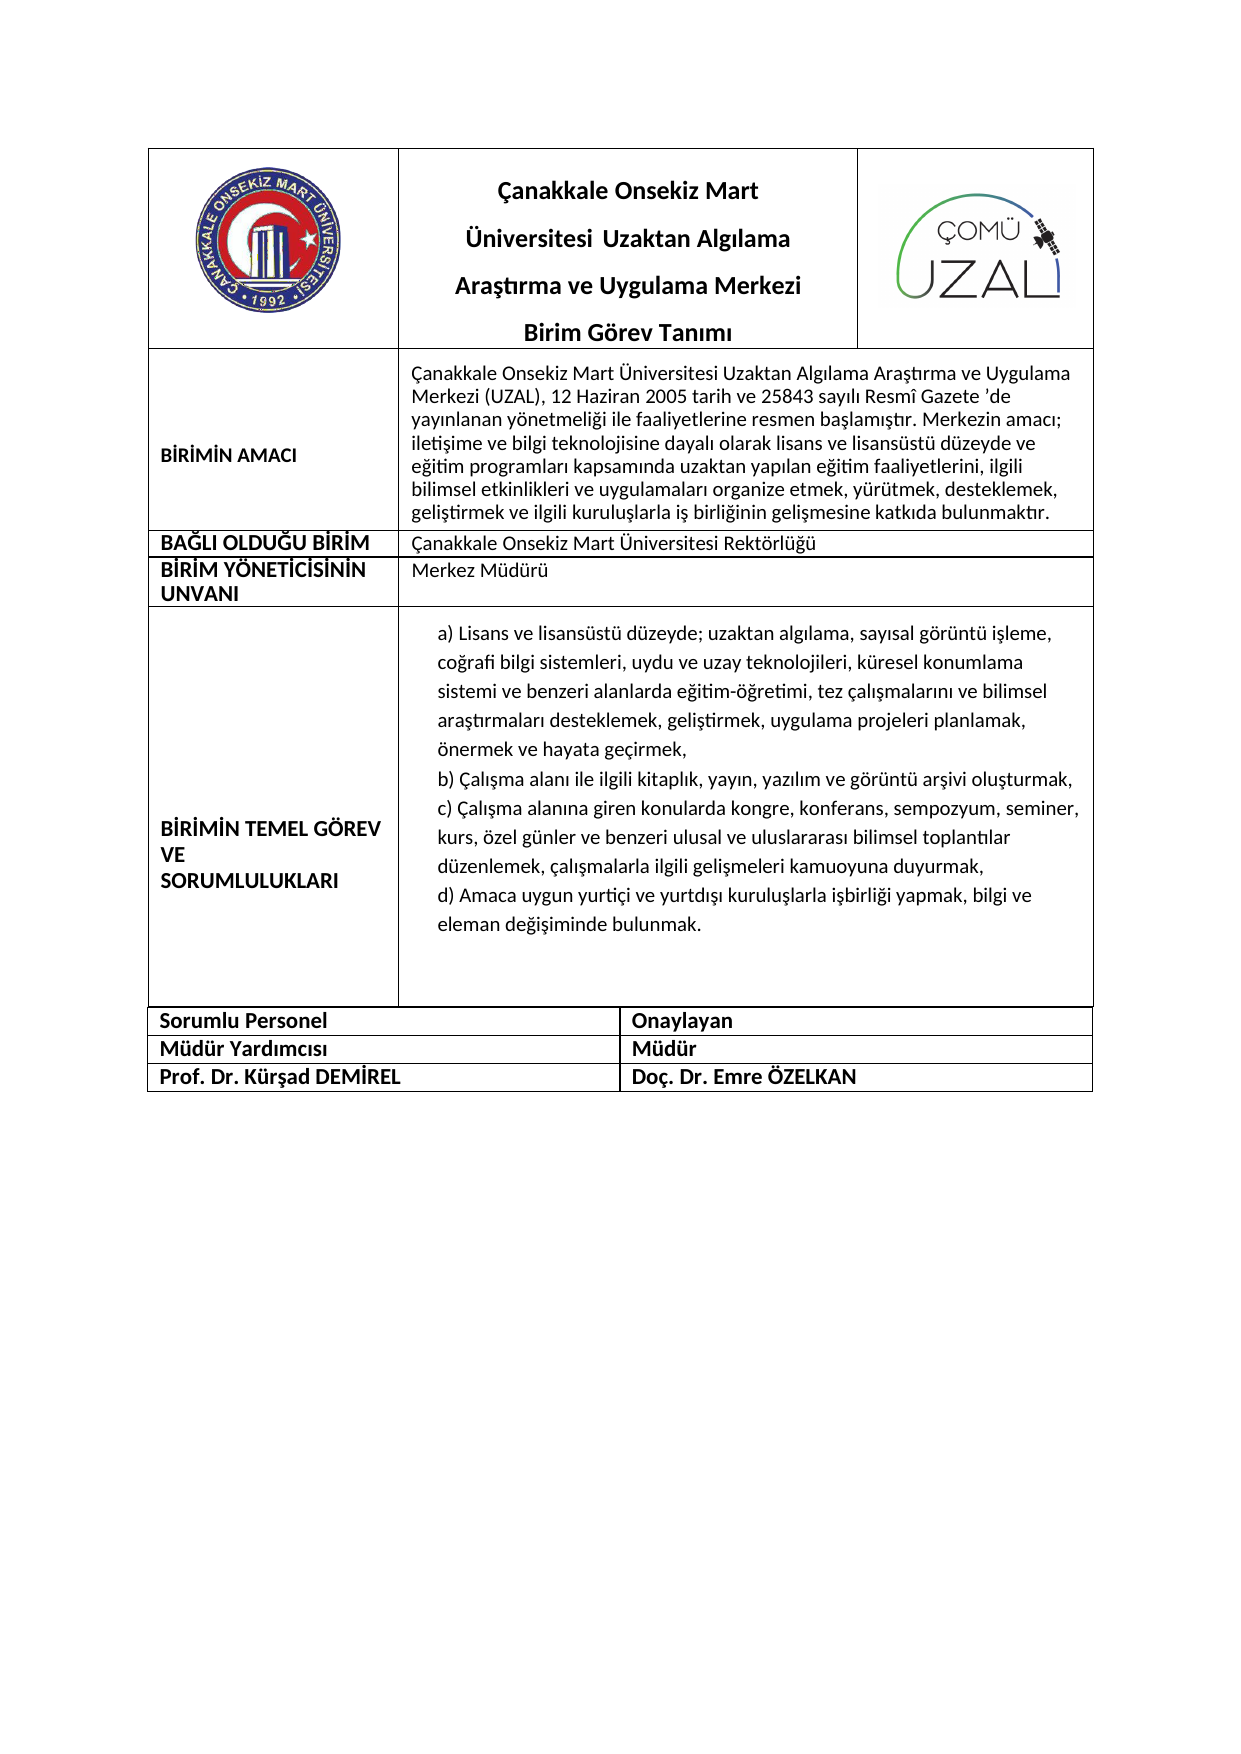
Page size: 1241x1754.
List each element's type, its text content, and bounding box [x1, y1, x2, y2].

table_cell Müdür Yardımcısı [148, 1036, 619, 1063]
picture [195, 167, 341, 313]
table_cell BİRİMİN TEMEL GÖREV VE SORUMLULUKLARI [149, 607, 398, 1006]
table_cell BAĞLI OLDUĞU BİRİM [149, 531, 398, 556]
table_cell Çanakkale Onsekiz Mart Üniversitesi Uzaktan Algılama Araştırma ve Uygulama Merkezi (UZAL), 12 Haziran 2005 tarih ve 25843 sayılı Resmî Gazete ’de yayınlanan yönetmeliği ile faaliyetlerine resmen başlamıştır. Merkezin amacı; iletişime ve bilgi teknolojisine dayalı olarak lisans ve lisansüstü düzeyde ve eğitim programları kapsamında uzaktan yapılan eğitim faaliyetlerini, ilgili bilimsel etkinlikleri ve uygulamaları organize etmek, yürütmek, desteklemek, geliştirmek ve ilgili kuruluşlarla iş birliğinin gelişmesine katkıda bulunmaktır. [399, 349, 1093, 530]
table_cell BİRİMİN AMACI [149, 349, 398, 530]
table_header [149, 149, 398, 348]
table_cell Müdür [621, 1036, 1092, 1063]
table_cell Prof. Dr. Kürşad DEMİREL [148, 1064, 619, 1091]
table_cell Merkez Müdürü [399, 558, 1093, 606]
table_header Onaylayan [621, 1008, 1092, 1035]
table_header Çanakkale Onsekiz Mart Üniversitesi Uzaktan Algılama Araştırma ve Uygulama Merkezi Birim Görev Tanımı [399, 149, 857, 348]
picture [878, 184, 1077, 308]
table_header Sorumlu Personel [148, 1008, 619, 1035]
table_header [963, 149, 1093, 348]
table_cell BİRİM YÖNETİCİSİNİN UNVANI [149, 558, 398, 606]
table_header [858, 149, 963, 348]
table_cell Çanakkale Onsekiz Mart Üniversitesi Rektörlüğü [399, 531, 1093, 556]
table_cell Doç. Dr. Emre ÖZELKAN [621, 1064, 1092, 1091]
table_cell a) Lisans ve lisansüstü düzeyde; uzaktan algılama, sayısal görüntü işleme, coğrafi bilgi sistemleri, uydu ve uzay teknolojileri, küresel konumlama sistemi ve benzeri alanlarda eğitim-öğretimi, tez çalışmalarını ve bilimsel araştırmaları desteklemek, geliştirmek, uygulama projeleri planlamak, önermek ve hayata geçirmek, b) Çalışma alanı ile ilgili kitaplık, yayın, yazılım ve görüntü arşivi oluşturmak, c) Çalışma alanına giren konularda kongre, konferans, sempozyum, seminer, kurs, özel günler ve benzeri ulusal ve uluslararası bilimsel toplantılar düzenlemek, çalışmalarla ilgili gelişmeleri kamuoyuna duyurmak, d) Amaca uygun yurtiçi ve yurtdışı kuruluşlarla işbirliği yapmak, bilgi ve eleman değişiminde bulunmak. [399, 607, 1093, 1006]
